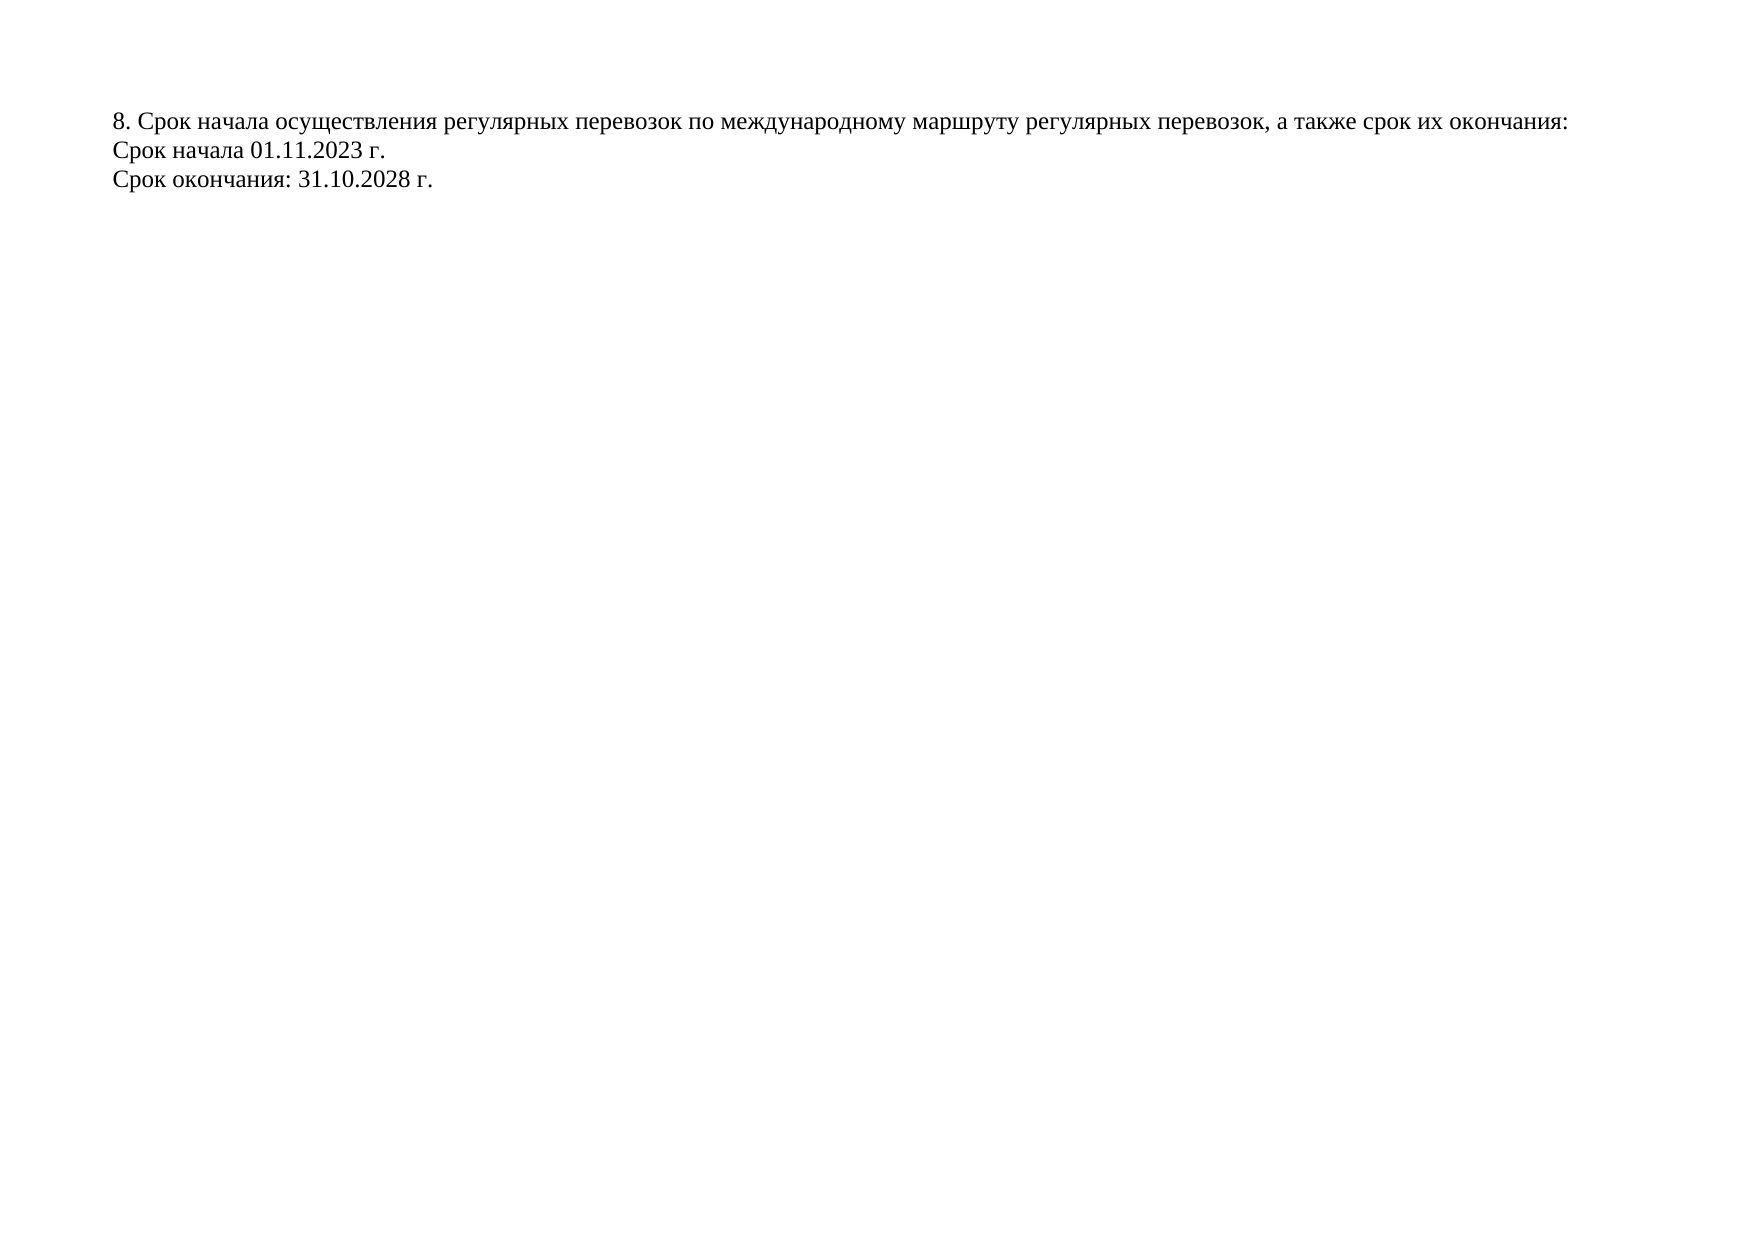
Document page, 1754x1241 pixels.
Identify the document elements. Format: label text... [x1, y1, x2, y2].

text Срок начала 01.11.2023 г. [112, 135, 1695, 164]
text Срок окончания: 31.10.2028 г. [112, 164, 1695, 193]
text 8. Срок начала осуществления регулярных перевозок по международному маршруту регулярных перевозок, а также срок их окончания: [112, 106, 1695, 135]
